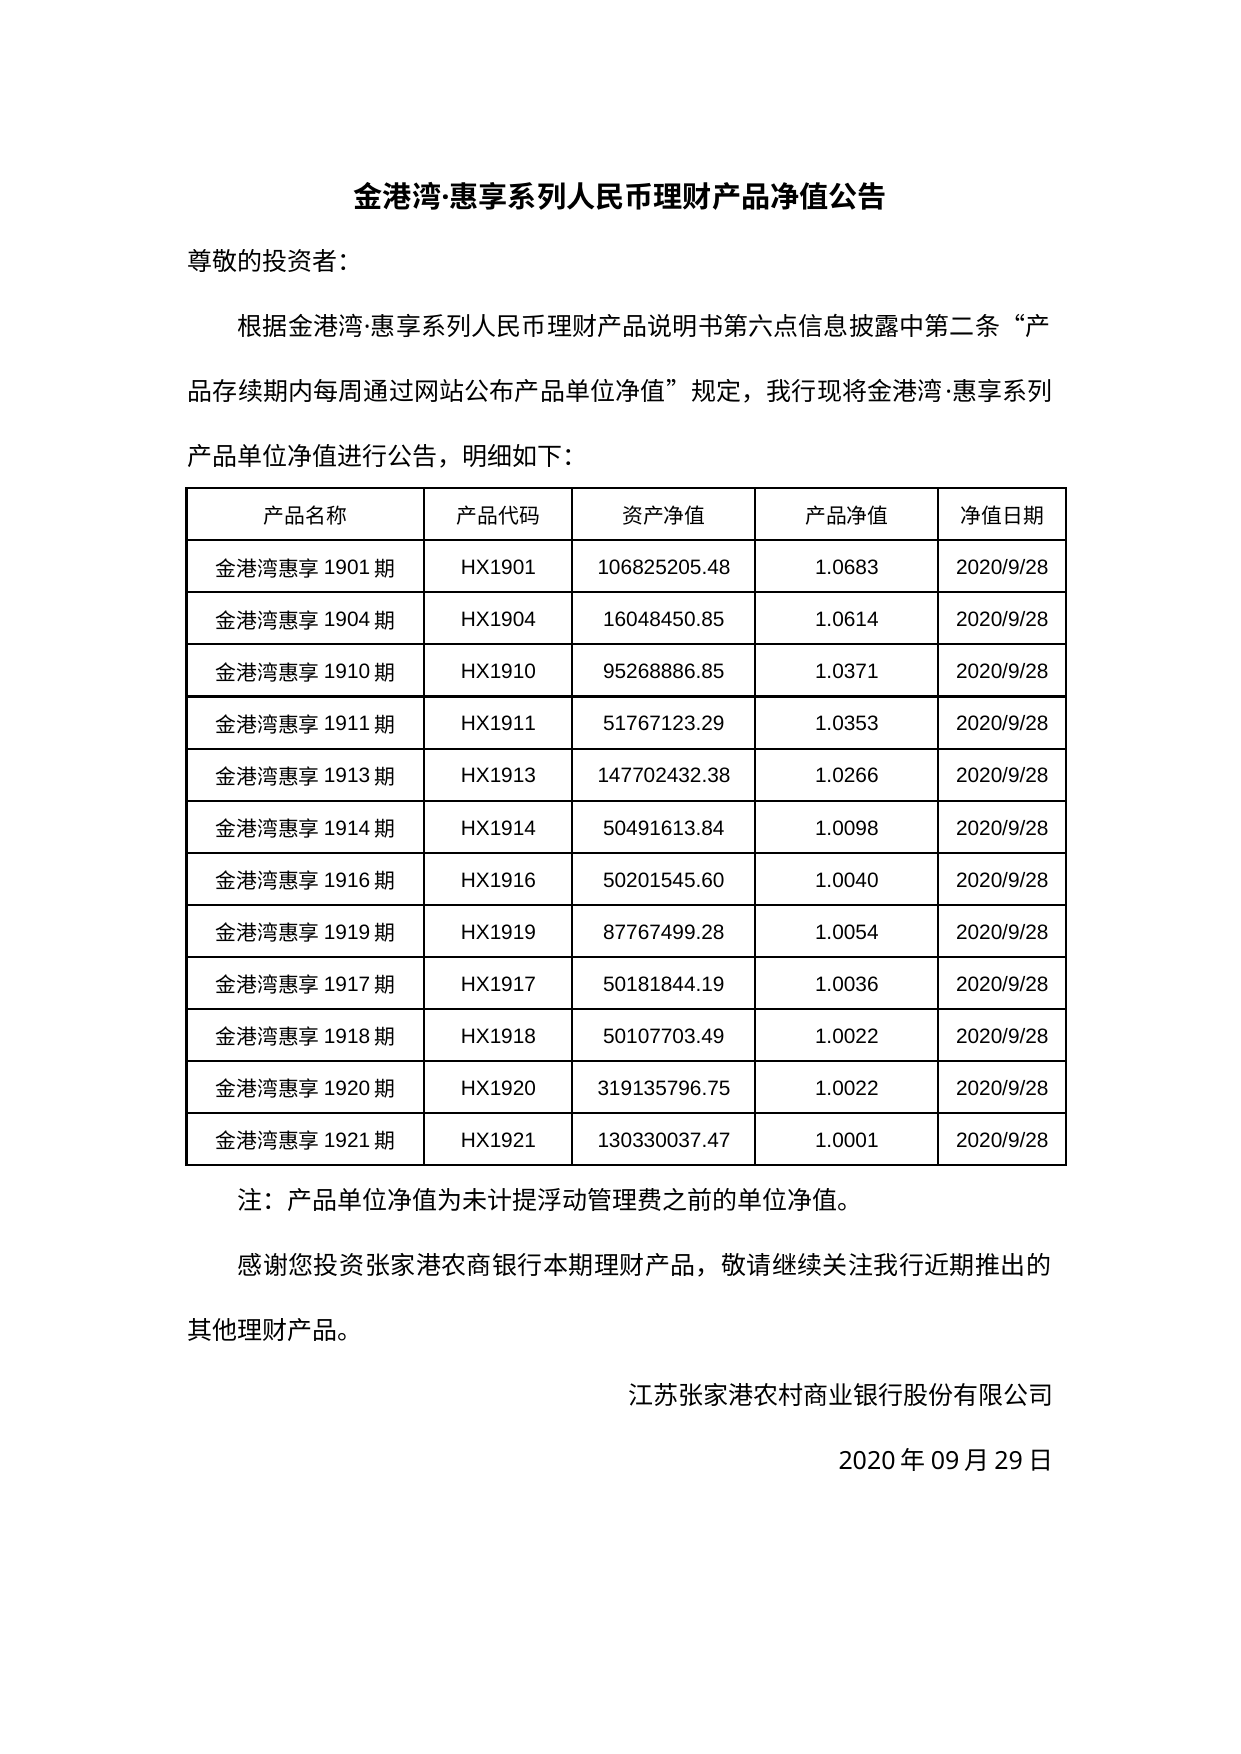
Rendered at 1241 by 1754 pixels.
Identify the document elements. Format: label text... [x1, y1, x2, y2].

table_cell 50181844.19 [573, 958, 754, 1008]
table_cell 2020/9/28 [939, 698, 1065, 747]
table_cell 2020/9/28 [939, 750, 1065, 799]
table_cell HX1918 [425, 1010, 571, 1060]
text 江苏张家港农村商业银行股份有限公司 [187, 1361, 1053, 1426]
table_cell HX1919 [425, 906, 571, 956]
table_cell 1.0098 [756, 802, 937, 852]
table_cell 2020/9/28 [939, 906, 1065, 956]
table_cell 319135796.75 [573, 1062, 754, 1112]
table_cell HX1917 [425, 958, 571, 1008]
table_cell 金港湾惠享1913期 [188, 750, 423, 799]
table_cell 2020/9/28 [939, 645, 1065, 695]
table_cell 147702432.38 [573, 750, 754, 799]
table_header 产品名称 [188, 489, 423, 539]
table_cell 1.0614 [756, 593, 937, 643]
table_cell 金港湾惠享1914期 [188, 802, 423, 852]
table_cell HX1911 [425, 698, 571, 747]
table_cell 金港湾惠享1910期 [188, 645, 423, 695]
table_cell 1.0022 [756, 1062, 937, 1112]
table_cell 50491613.84 [573, 802, 754, 852]
table_cell 金港湾惠享1916期 [188, 854, 423, 904]
table_cell 1.0054 [756, 906, 937, 956]
table_cell 金港湾惠享1917期 [188, 958, 423, 1008]
table_header 产品净值 [756, 489, 937, 539]
table_cell 金港湾惠享1921期 [188, 1114, 423, 1164]
table_cell HX1901 [425, 541, 571, 591]
table_cell 2020/9/28 [939, 541, 1065, 591]
text 尊敬的投资者： [187, 227, 1053, 292]
table_cell 1.0001 [756, 1114, 937, 1164]
table_cell 2020/9/28 [939, 1062, 1065, 1112]
table_cell 金港湾惠享1901期 [188, 541, 423, 591]
table_cell 2020/9/28 [939, 854, 1065, 904]
table_cell 87767499.28 [573, 906, 754, 956]
table_cell 51767123.29 [573, 698, 754, 747]
table_cell HX1916 [425, 854, 571, 904]
table_cell 金港湾惠享1920期 [188, 1062, 423, 1112]
table_cell 1.0036 [756, 958, 937, 1008]
table_cell 金港湾惠享1911期 [188, 698, 423, 747]
text 金港湾·惠享系列人民币理财产品净值公告 [187, 162, 1053, 227]
table_cell 2020/9/28 [939, 958, 1065, 1008]
table_cell 2020/9/28 [939, 1114, 1065, 1164]
text 感谢您投资张家港农商银行本期理财产品，敬请继续关注我行近期推出的其他理财产品。 [187, 1231, 1053, 1361]
text 注：产品单位净值为未计提浮动管理费之前的单位净值。 [187, 1166, 1053, 1231]
table_cell HX1920 [425, 1062, 571, 1112]
table_cell HX1913 [425, 750, 571, 799]
table_header 资产净值 [573, 489, 754, 539]
table_cell 2020/9/28 [939, 593, 1065, 643]
table_cell 金港湾惠享1918期 [188, 1010, 423, 1060]
table_cell 106825205.48 [573, 541, 754, 591]
table_cell 50201545.60 [573, 854, 754, 904]
text 2020年09月29日 [187, 1426, 1053, 1491]
table_cell 16048450.85 [573, 593, 754, 643]
table_cell 1.0040 [756, 854, 937, 904]
table_cell 1.0266 [756, 750, 937, 799]
table_cell 金港湾惠享1919期 [188, 906, 423, 956]
table_cell HX1910 [425, 645, 571, 695]
table_cell 1.0022 [756, 1010, 937, 1060]
table_cell 130330037.47 [573, 1114, 754, 1164]
table_cell HX1904 [425, 593, 571, 643]
table_cell HX1921 [425, 1114, 571, 1164]
table_header 净值日期 [939, 489, 1065, 539]
table_header 产品代码 [425, 489, 571, 539]
table_cell 2020/9/28 [939, 802, 1065, 852]
table_cell 2020/9/28 [939, 1010, 1065, 1060]
table_cell 95268886.85 [573, 645, 754, 695]
table_cell 1.0353 [756, 698, 937, 747]
text 根据金港湾·惠享系列人民币理财产品说明书第六点信息披露中第二条“产品存续期内每周通过网站公布产品单位净值”规定，我行现将金港湾·惠享系列产品单位净值进行公告，明细如下： [187, 292, 1053, 487]
table_cell 金港湾惠享1904期 [188, 593, 423, 643]
table_cell HX1914 [425, 802, 571, 852]
table_cell 1.0683 [756, 541, 937, 591]
table_cell 50107703.49 [573, 1010, 754, 1060]
table_cell 1.0371 [756, 645, 937, 695]
